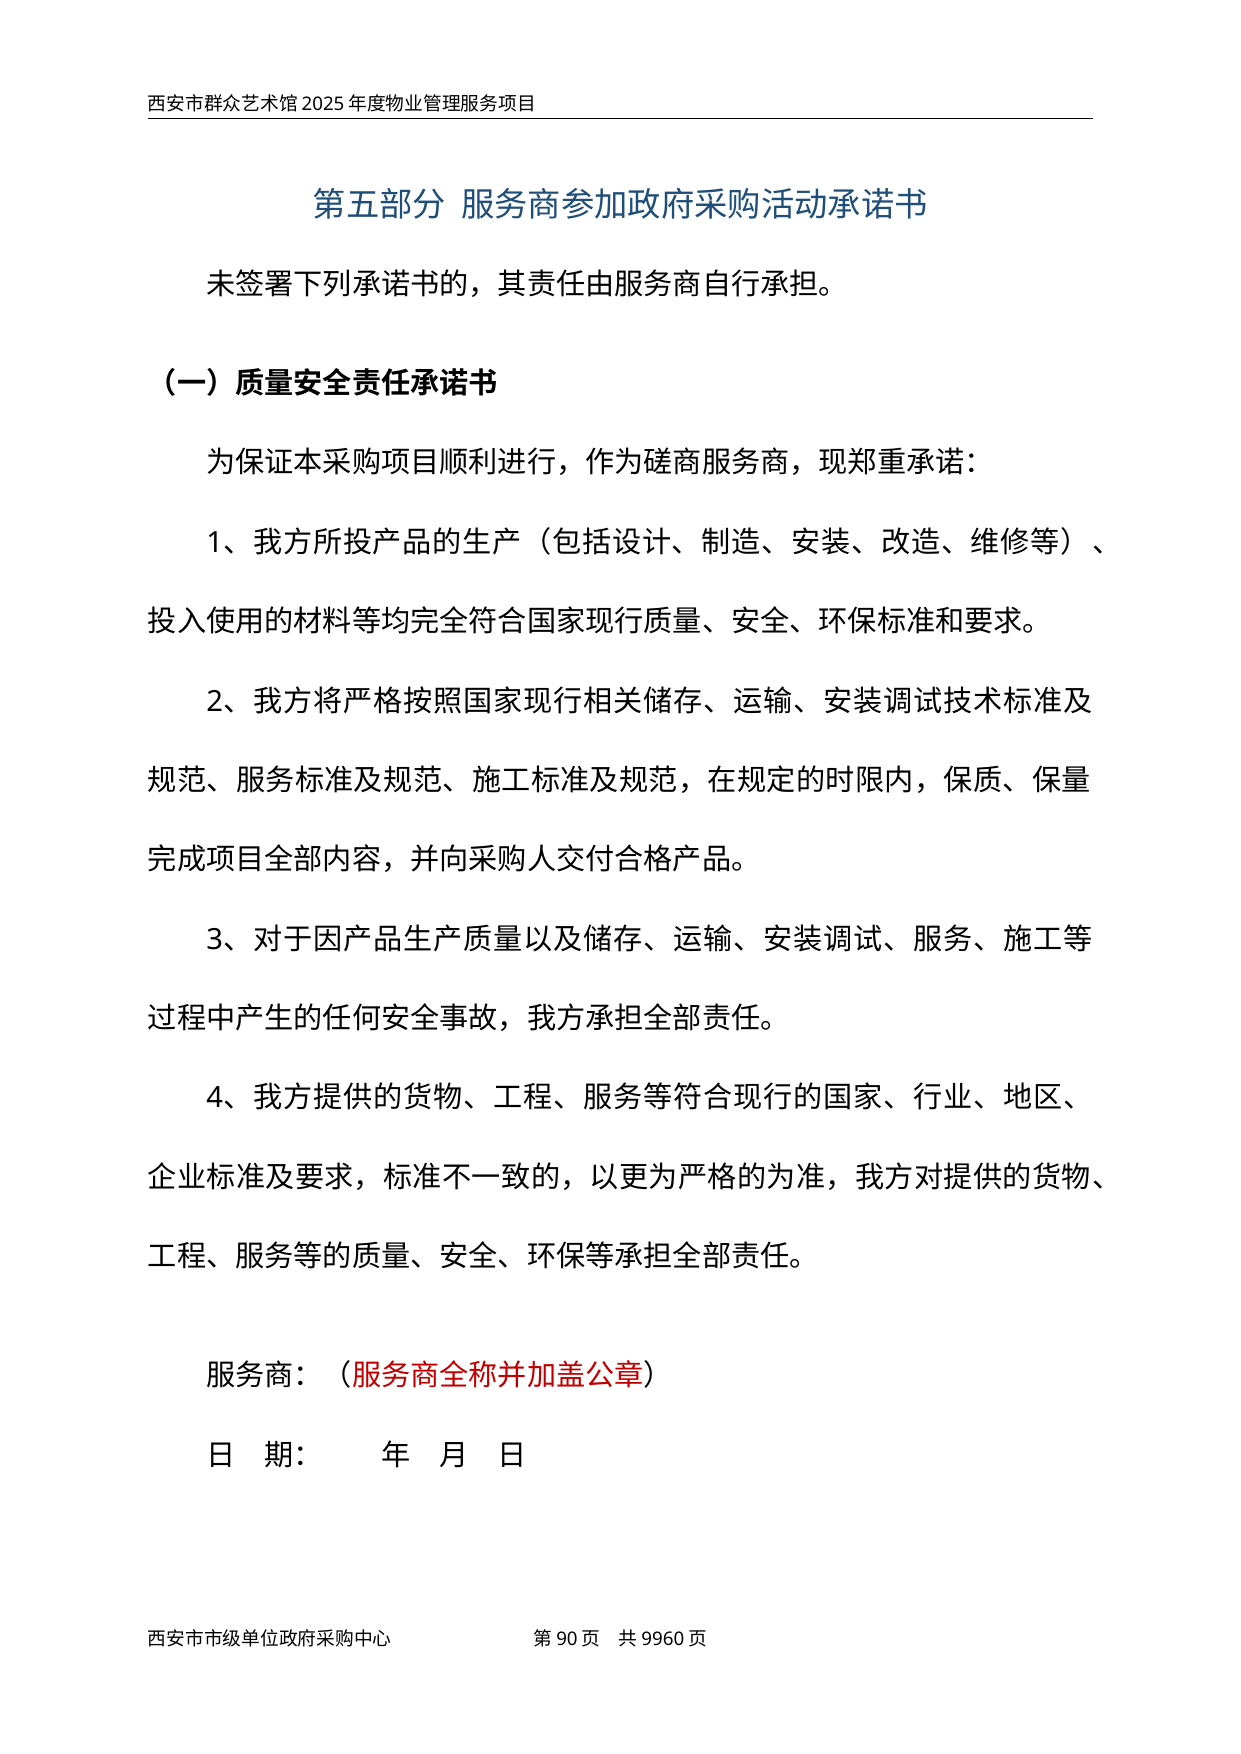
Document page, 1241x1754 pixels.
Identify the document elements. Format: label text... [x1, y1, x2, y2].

text 3、对于因产品生产质量以及储存、运输、安装调试、服务、施工等过程中产生的任何安全事故，我方承担全部责任。 [148, 897, 1093, 1056]
text 日 期： 年 月 日 [148, 1413, 1093, 1492]
text 2、我方将严格按照国家现行相关储存、运输、安装调试技术标准及规范、服务标准及规范、施工标准及规范，在规定的时限内，保质、保量完成项目全部内容，并向采购人交付合格产品。 [148, 659, 1093, 897]
text 4、我方提供的货物、工程、服务等符合现行的国家、行业、地区、企业标准及要求，标准不一致的，以更为严格的为准，我方对提供的货物、工程、服务等的质量、安全、环保等承担全部责任。 [148, 1056, 1093, 1294]
text 第五部分 服务商参加政府采购活动承诺书 [148, 163, 1093, 242]
text 服务商：（服务商全称并加盖公章） [148, 1333, 1093, 1413]
text 未签署下列承诺书的，其责任由服务商自行承担。 [148, 242, 1093, 321]
text （一）质量安全责任承诺书 [148, 341, 1093, 421]
text 为保证本采购项目顺利进行，作为磋商服务商，现郑重承诺： [148, 421, 1093, 500]
text 1、我方所投产品的生产（包括设计、制造、安装、改造、维修等）、投入使用的材料等均完全符合国家现行质量、安全、环保标准和要求。 [148, 500, 1093, 659]
